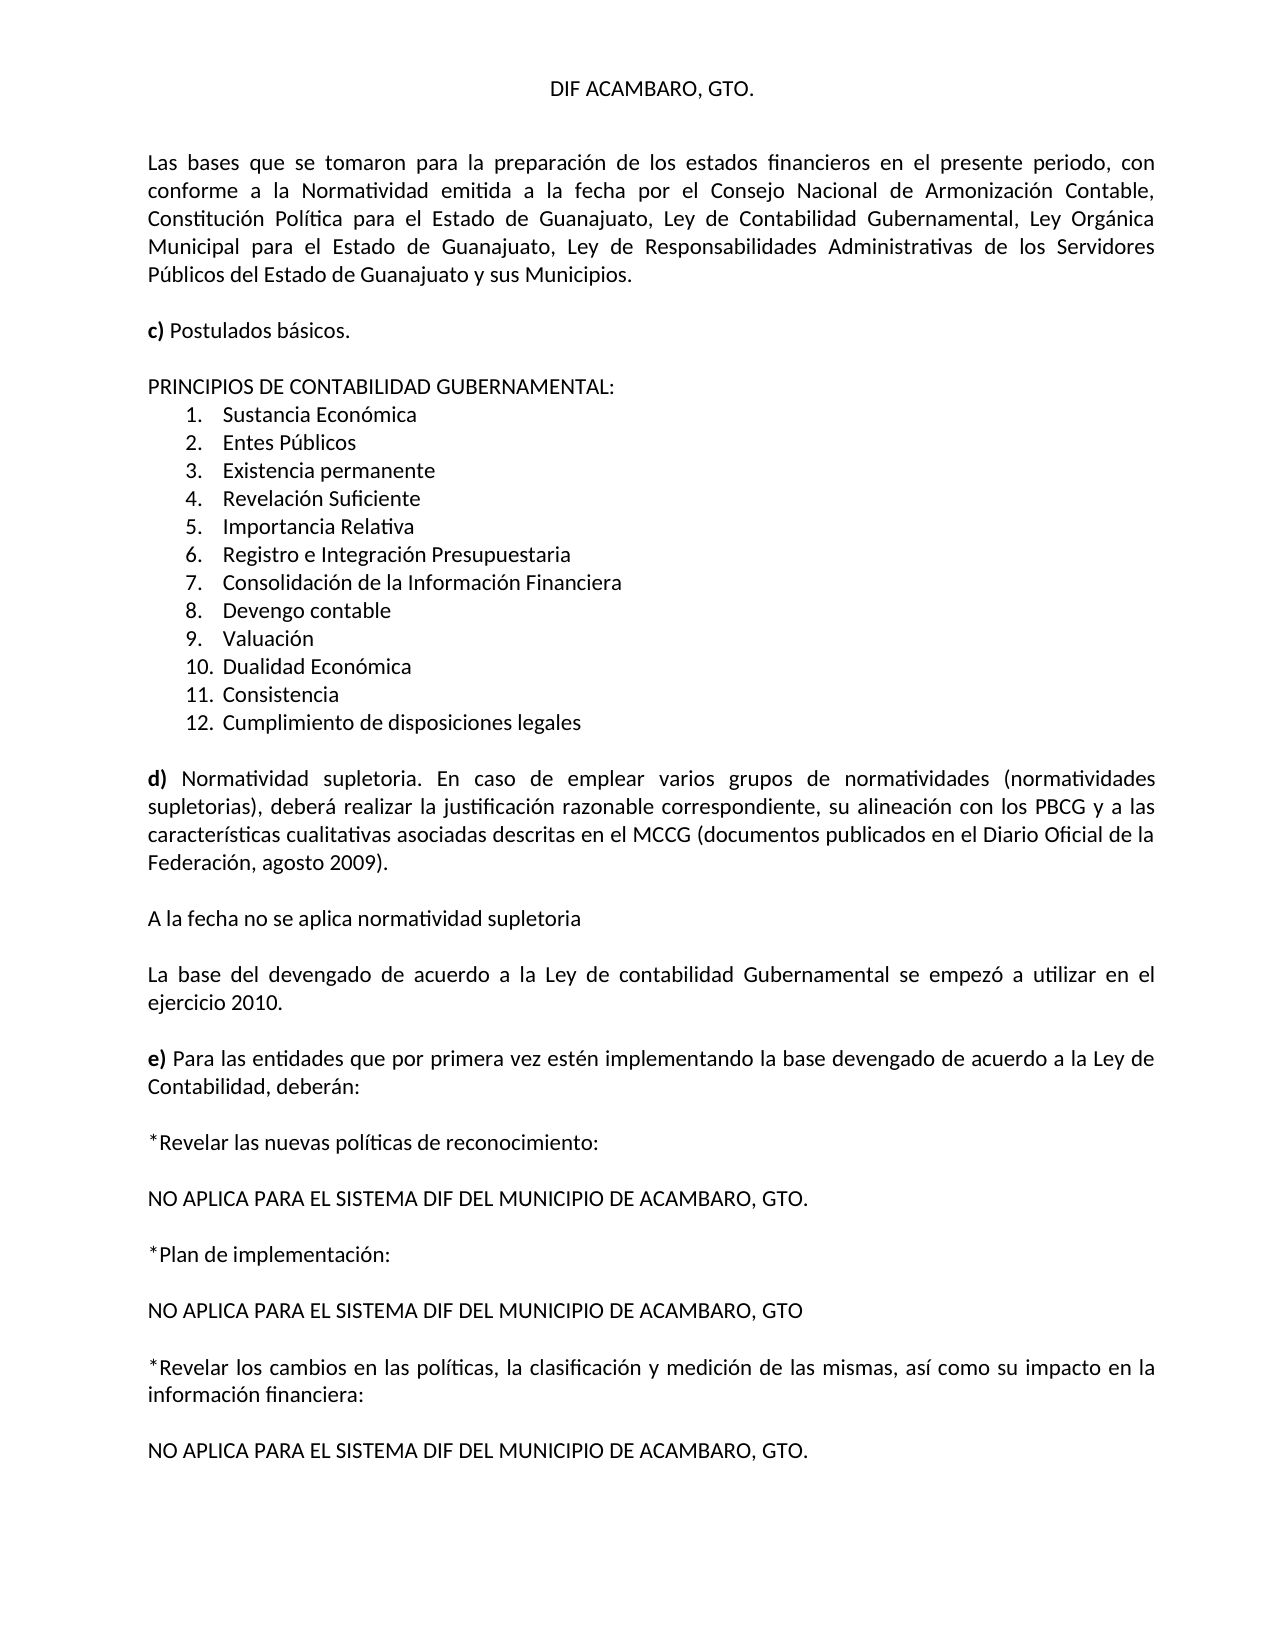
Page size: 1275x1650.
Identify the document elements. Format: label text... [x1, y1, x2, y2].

list Revelación Suficiente [185, 484, 1157, 512]
text NO APLICA PARA EL SISTEMA DIF DEL MUNICIPIO DE ACAMBARO, GTO. [148, 1437, 1157, 1465]
text PRINCIPIOS DE CONTABILIDAD GUBERNAMENTAL: [148, 372, 1157, 400]
list Dualidad Económica [185, 652, 1157, 680]
text NO APLICA PARA EL SISTEMA DIF DEL MUNICIPIO DE ACAMBARO, GTO [148, 1297, 1157, 1324]
list Valuación [185, 624, 1157, 652]
text e) Para las entidades que por primera vez estén implementando la base devengado de acuerdo a la Ley de Contabilidad, deberán: [148, 1044, 1157, 1100]
list Cumplimiento de disposiciones legales [185, 708, 1157, 736]
text *Revelar los cambios en las políticas, la clasificación y medición de las mismas, así como su impacto en la información financiera: [148, 1353, 1157, 1409]
text d) Normatividad supletoria. En caso de emplear varios grupos de normatividades (normatividades supletorias), deberá realizar la justificación razonable correspondiente, su alineación con los PBCG y a las características cualitativas asociadas descritas en el MCCG (documentos publicados en el Diario Oficial de la Federación, agosto 2009). [148, 764, 1157, 876]
list Devengo contable [185, 596, 1157, 624]
text Las bases que se tomaron para la preparación de los estados financieros en el presente periodo, con conforme a la Normatividad emitida a la fecha por el Consejo Nacional de Armonización Contable, Constitución Política para el Estado de Guanajuato, Ley de Contabilidad Gubernamental, Ley Orgánica Municipal para el Estado de Guanajuato, Ley de Responsabilidades Administrativas de los Servidores Públicos del Estado de Guanajuato y sus Municipios. [148, 148, 1157, 288]
list Consistencia [185, 680, 1157, 708]
text c) Postulados básicos. [148, 316, 1157, 344]
text NO APLICA PARA EL SISTEMA DIF DEL MUNICIPIO DE ACAMBARO, GTO. [148, 1184, 1157, 1212]
list Sustancia Económica [185, 400, 1157, 428]
text *Plan de implementación: [148, 1241, 1157, 1268]
text La base del devengado de acuerdo a la Ley de contabilidad Gubernamental se empezó a utilizar en el ejercicio 2010. [148, 960, 1157, 1016]
list Registro e Integración Presupuestaria [185, 540, 1157, 568]
list Entes Públicos [185, 428, 1157, 456]
text *Revelar las nuevas políticas de reconocimiento: [148, 1128, 1157, 1156]
list Importancia Relativa [185, 512, 1157, 540]
list Existencia permanente [185, 456, 1157, 484]
text A la fecha no se aplica normatividad supletoria [148, 904, 1157, 932]
list Consolidación de la Información Financiera [185, 568, 1157, 596]
